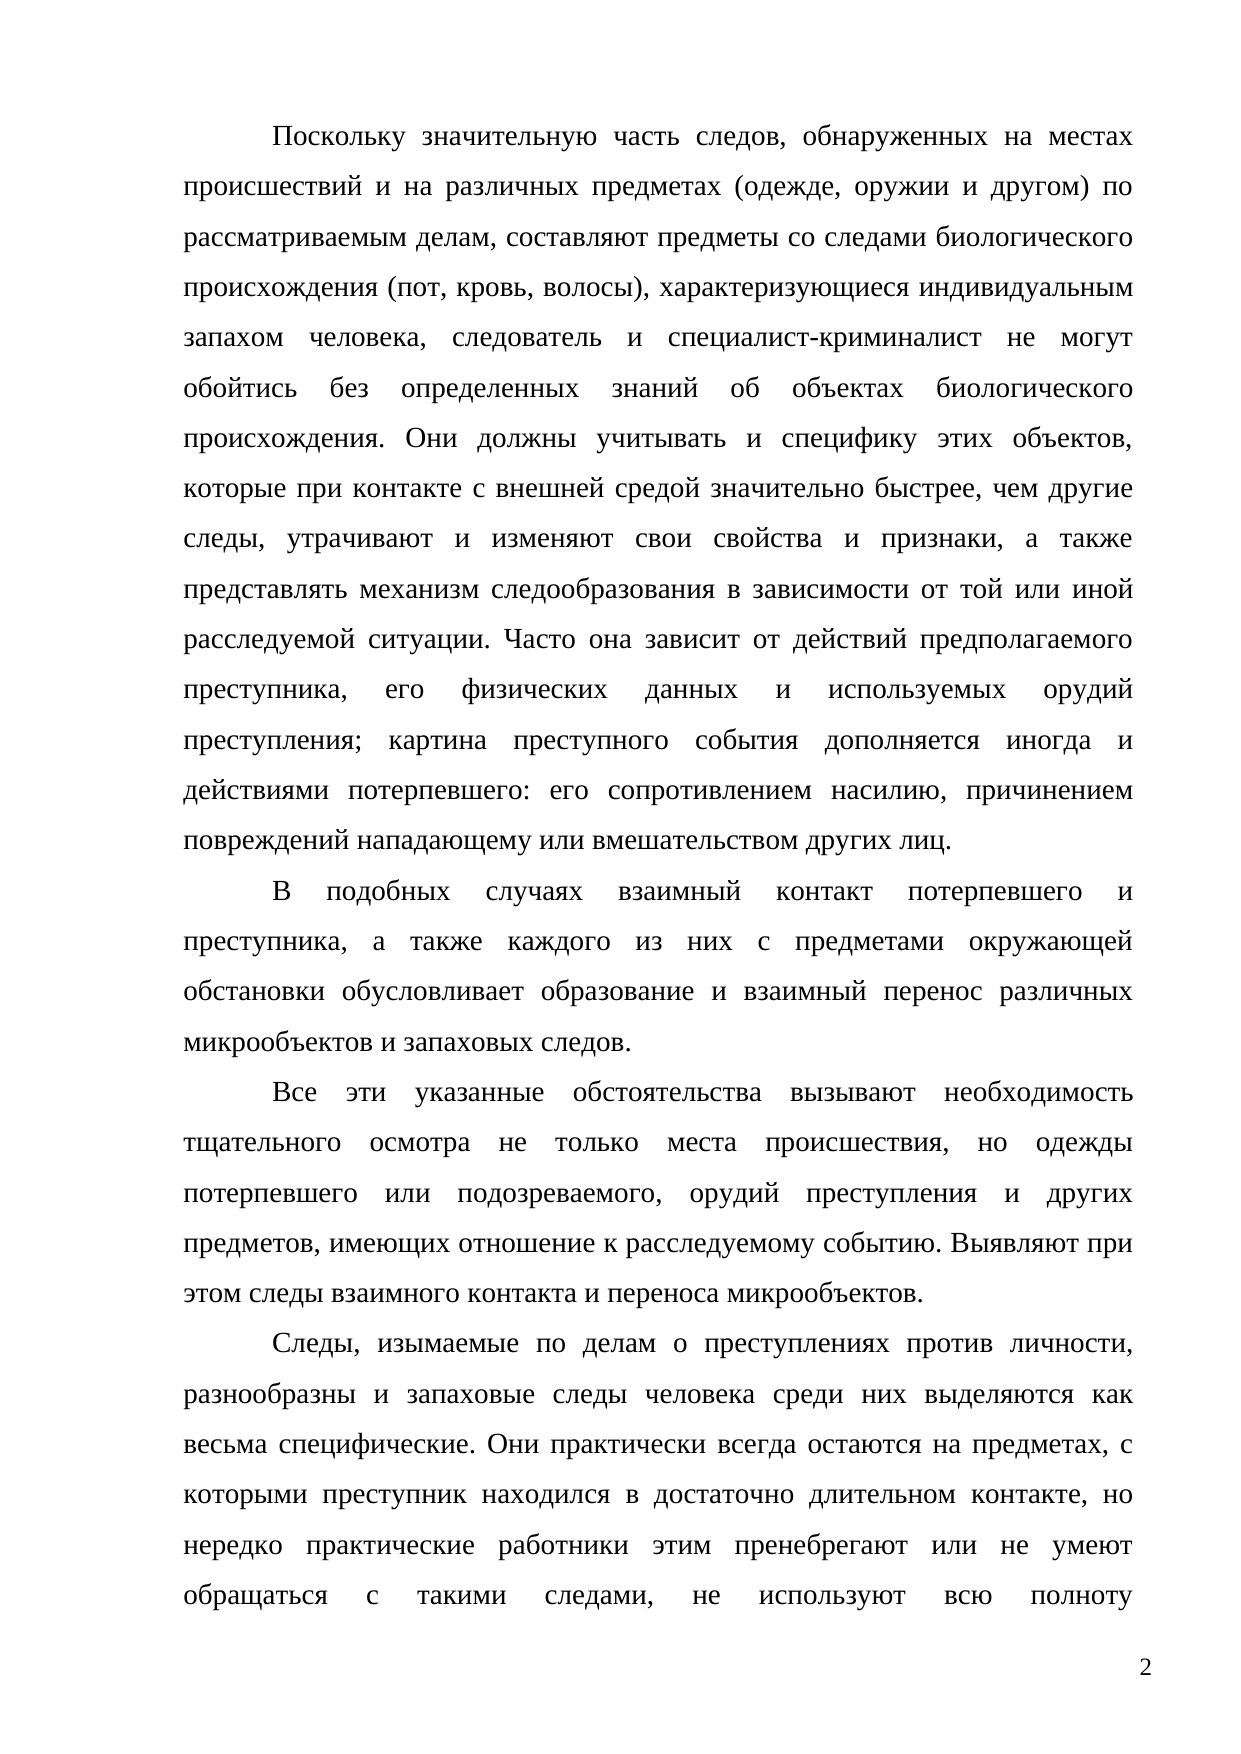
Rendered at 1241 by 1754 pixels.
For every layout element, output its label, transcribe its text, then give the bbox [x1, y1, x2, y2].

text В подобных случаях взаимный контакт потерпевшего и преступника, а также каждого из них с предметами окружающей обстановки обусловливает образование и взаимный перенос различных микрообъектов и запаховых следов. [183, 873, 1134, 1057]
text Поскольку значительную часть следов, обнаруженных на местах происшествий и на различных предметах (одежде, оружии и другом) по рассматриваемым делам, составляют предметы со следами биологического происхождения (пот, кровь, волосы), характеризующиеся индивидуальным запахом человека, следователь и специалист-криминалист не могут обойтись без определенных знаний об объектах биологического происхождения. Они должны учитывать и специфику этих объектов, которые при контакте с внешней средой значительно быстрее, чем другие следы, утрачивают и изменяют свои свойства и признаки, а также представлять механизм следообразования в зависимости от той или иной расследуемой ситуации. Часто она зависит от действий предполагаемого преступника, его физических данных и используемых орудий преступления; картина преступного события дополняется иногда и действиями потерпевшего: его сопротивлением насилию, причинением повреждений нападающему или вмешательством других лиц. [183, 118, 1134, 856]
text Все эти указанные обстоятельства вызывают необходимость тщательного осмотра не только места происшествия, но одежды потерпевшего или подозреваемого, орудий преступления и других предметов, имеющих отношение к расследуемому событию. Выявляют при этом следы взаимного контакта и переноса микрообъектов. [183, 1074, 1134, 1309]
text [183, 1326, 1134, 1611]
